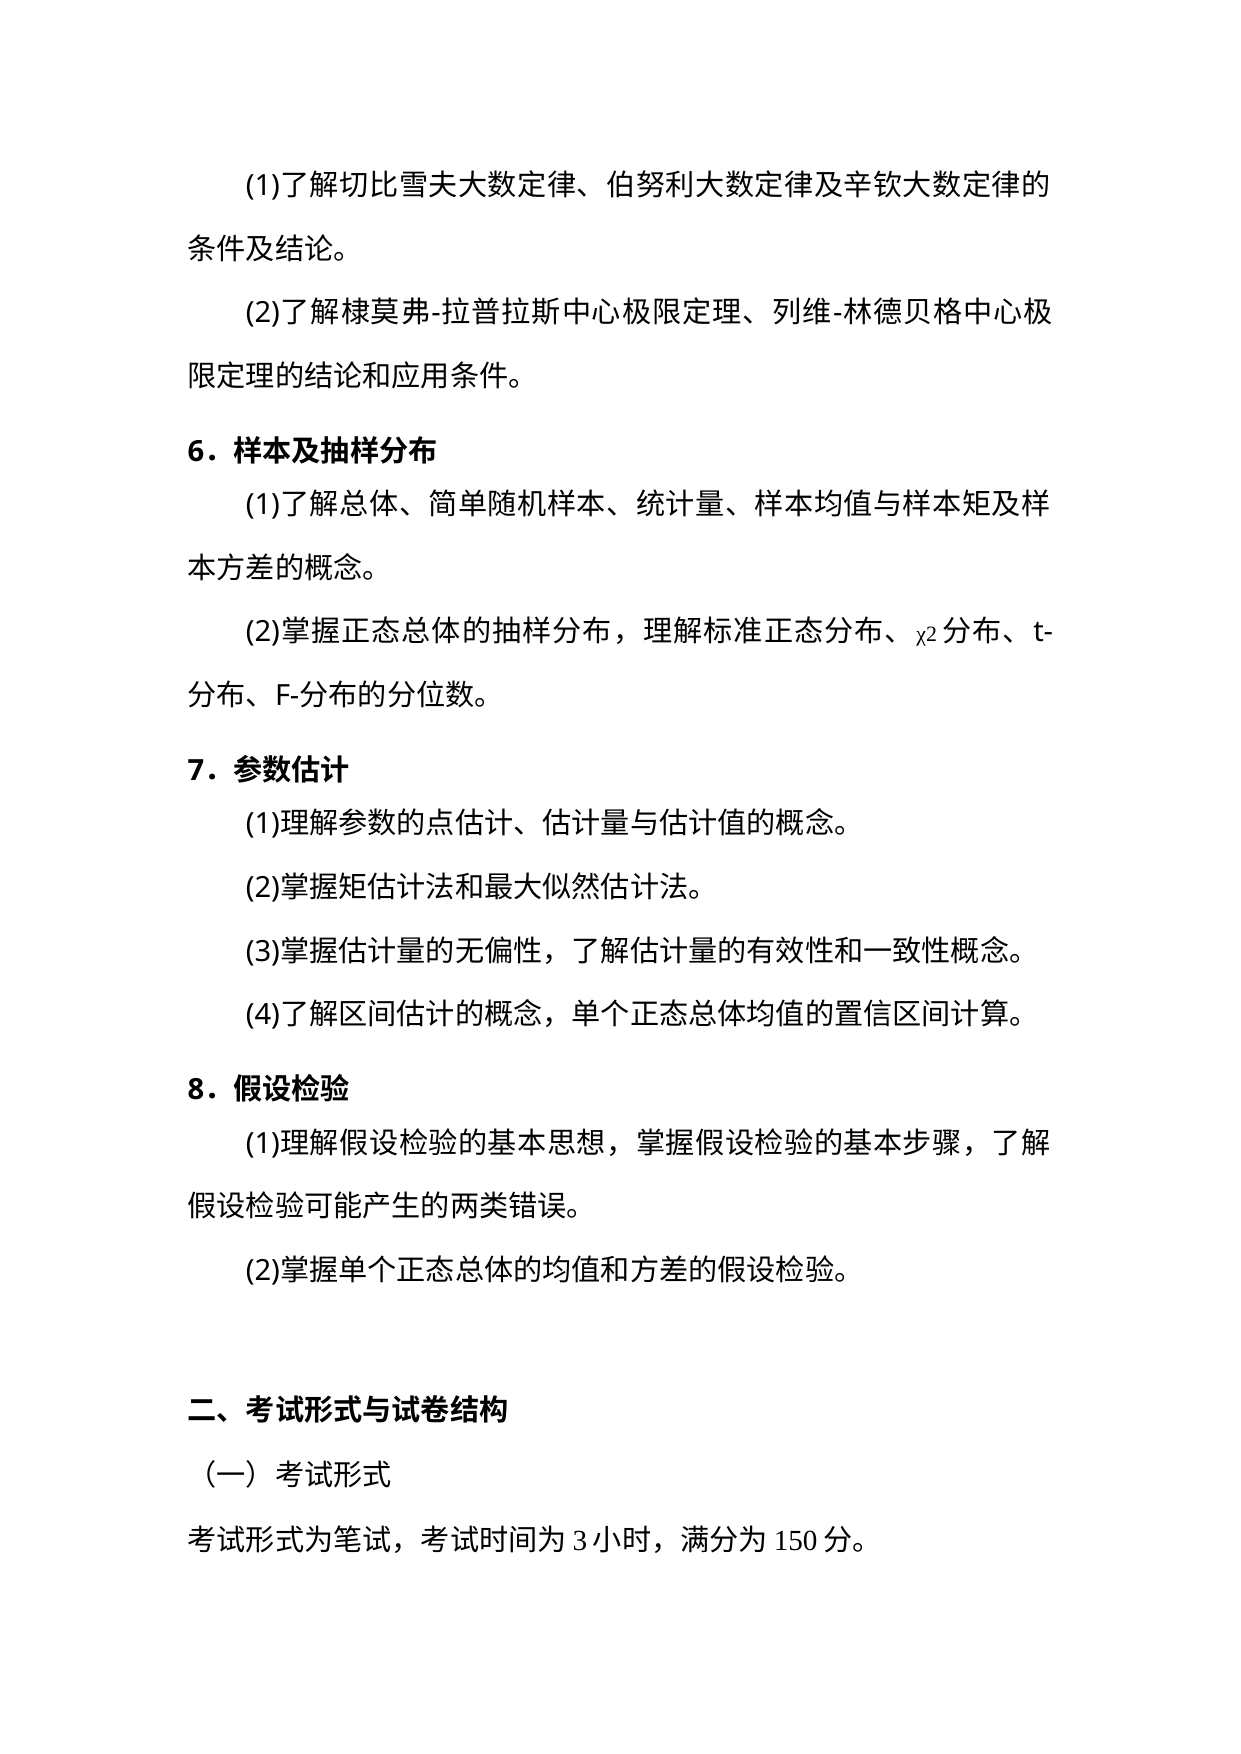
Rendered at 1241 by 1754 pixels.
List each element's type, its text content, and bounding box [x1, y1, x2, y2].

text (2)掌握正态总体的抽样分布，理解标准正态分布、χ2分布、t-分布、F-分布的分位数。 [187, 608, 1053, 714]
text 6．样本及抽样分布 [187, 416, 1053, 481]
text 7．参数估计 [187, 735, 1053, 800]
text (2)了解棣莫弗-拉普拉斯中心极限定理、列维-林德贝格中心极限定理的结论和应用条件。 [187, 289, 1053, 395]
text (1)理解参数的点估计、估计量与估计值的概念。 [187, 800, 1053, 842]
text 二、考试形式与试卷结构 [187, 1375, 1053, 1440]
text （一）考试形式 [187, 1440, 1053, 1505]
text 8．假设检验 [187, 1054, 1053, 1119]
text 考试形式为笔试，考试时间为3小时，满分为150分。 [187, 1505, 1053, 1570]
text (4)了解区间估计的概念，单个正态总体均值的置信区间计算。 [187, 991, 1053, 1033]
text (1)理解假设检验的基本思想，掌握假设检验的基本步骤，了解假设检验可能产生的两类错误。 [187, 1119, 1053, 1225]
text (1)了解切比雪夫大数定律、伯努利大数定律及辛钦大数定律的条件及结论。 [187, 162, 1053, 268]
text (2)掌握矩估计法和最大似然估计法。 [187, 863, 1053, 906]
text (3)掌握估计量的无偏性，了解估计量的有效性和一致性概念。 [187, 927, 1053, 969]
text (1)了解总体、简单随机样本、统计量、样本均值与样本矩及样本方差的概念。 [187, 481, 1053, 587]
text (2)掌握单个正态总体的均值和方差的假设检验。 [187, 1246, 1053, 1288]
